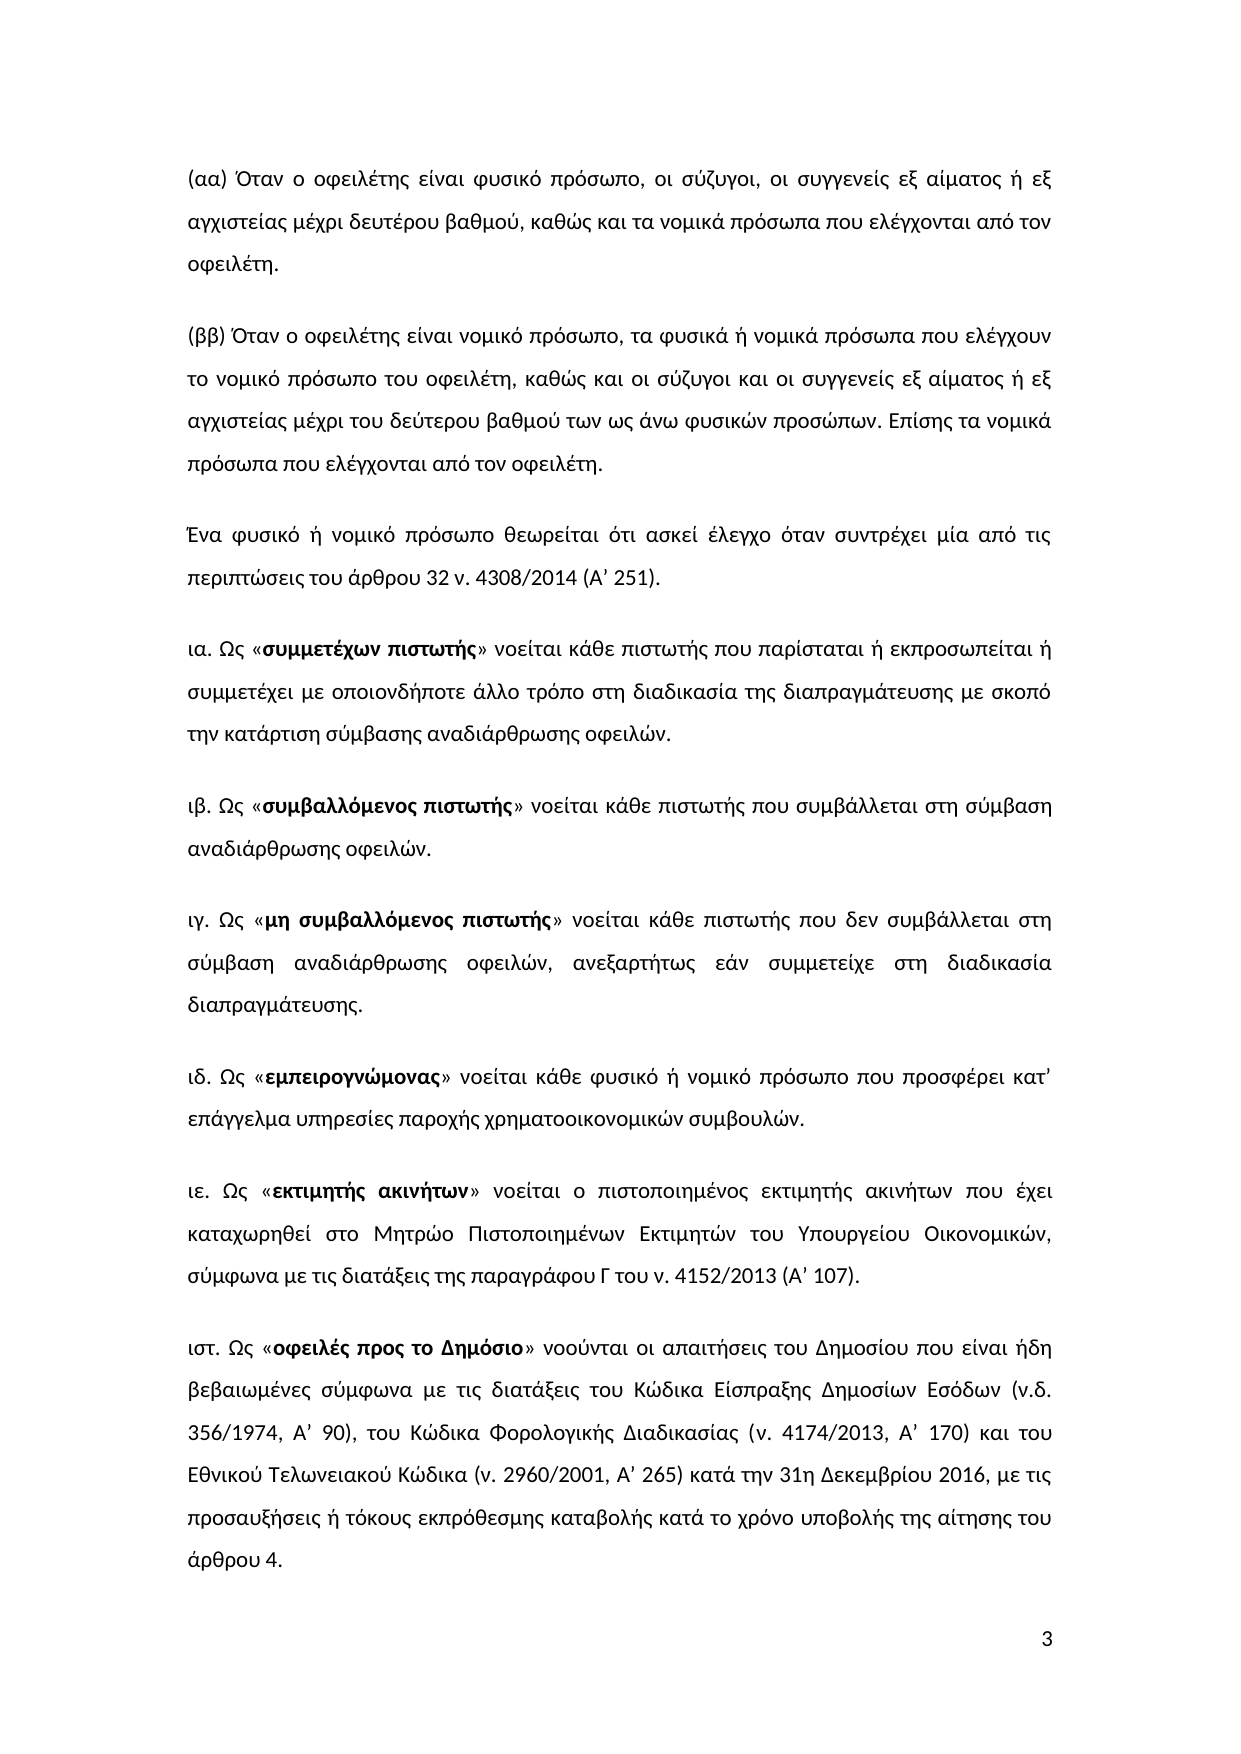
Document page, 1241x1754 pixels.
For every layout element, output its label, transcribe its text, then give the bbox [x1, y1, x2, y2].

text (ββ) Όταν ο οφειλέτης είναι νομικό πρόσωπο, τα φυσικά ή νομικά πρόσωπα που ελέγχουν το νομικό πρόσωπο του οφειλέτη, καθώς και οι σύζυγοι και οι συγγενείς εξ αίματος ή εξ αγχιστείας μέχρι του δεύτερου βαθμού των ως άνω φυσικών προσώπων. Επίσης τα νομικά πρόσωπα που ελέγχονται από τον οφειλέτη. [187, 307, 1053, 477]
text ιγ. Ως «μη συμβαλλόμενος πιστωτής» νοείται κάθε πιστωτής που δεν συμβάλλεται στη σύμβαση αναδιάρθρωσης οφειλών, ανεξαρτήτως εάν συμμετείχε στη διαδικασία διαπραγμάτευσης. [187, 891, 1053, 1018]
text ιστ. Ως «οφειλές προς το Δημόσιο» νοούνται οι απαιτήσεις του Δημοσίου που είναι ήδη βεβαιωμένες σύμφωνα με τις διατάξεις του Κώδικα Είσπραξης Δημοσίων Εσόδων (ν.δ. 356/1974, Α’ 90), του Κώδικα Φορολογικής Διαδικασίας (ν. 4174/2013, Α’ 170) και του Εθνικού Τελωνειακού Κώδικα (ν. 2960/2001, Α’ 265) κατά την 31η Δεκεμβρίου 2016, με τις προσαυξήσεις ή τόκους εκπρόθεσμης καταβολής κατά το χρόνο υποβολής της αίτησης του άρθρου 4. [187, 1318, 1053, 1573]
text ιβ. Ως «συμβαλλόμενος πιστωτής» νοείται κάθε πιστωτής που συμβάλλεται στη σύμβαση αναδιάρθρωσης οφειλών. [187, 777, 1053, 862]
text (αα) Όταν ο οφειλέτης είναι φυσικό πρόσωπο, οι σύζυγοι, οι συγγενείς εξ αίματος ή εξ αγχιστείας μέχρι δευτέρου βαθμού, καθώς και τα νομικά πρόσωπα που ελέγχονται από τον οφειλέτη. [187, 150, 1053, 277]
text ιε. Ως «εκτιμητής ακινήτων» νοείται ο πιστοποιημένος εκτιμητής ακινήτων που έχει καταχωρηθεί στο Μητρώο Πιστοποιημένων Εκτιμητών του Υπουργείου Οικονομικών, σύμφωνα με τις διατάξεις της παραγράφου Γ του ν. 4152/2013 (Α’ 107). [187, 1162, 1053, 1289]
text Ένα φυσικό ή νομικό πρόσωπο θεωρείται ότι ασκεί έλεγχο όταν συντρέχει μία από τις περιπτώσεις του άρθρου 32 ν. 4308/2014 (Α’ 251). [187, 506, 1053, 591]
text ια. Ως «συμμετέχων πιστωτής» νοείται κάθε πιστωτής που παρίσταται ή εκπροσωπείται ή συμμετέχει με οποιονδήποτε άλλο τρόπο στη διαδικασία της διαπραγμάτευσης με σκοπό την κατάρτιση σύμβασης αναδιάρθρωσης οφειλών. [187, 620, 1053, 747]
text ιδ. Ως «εμπειρογνώμονας» νοείται κάθε φυσικό ή νομικό πρόσωπο που προσφέρει κατ’ επάγγελμα υπηρεσίες παροχής χρηματοοικονομικών συμβουλών. [187, 1047, 1053, 1132]
